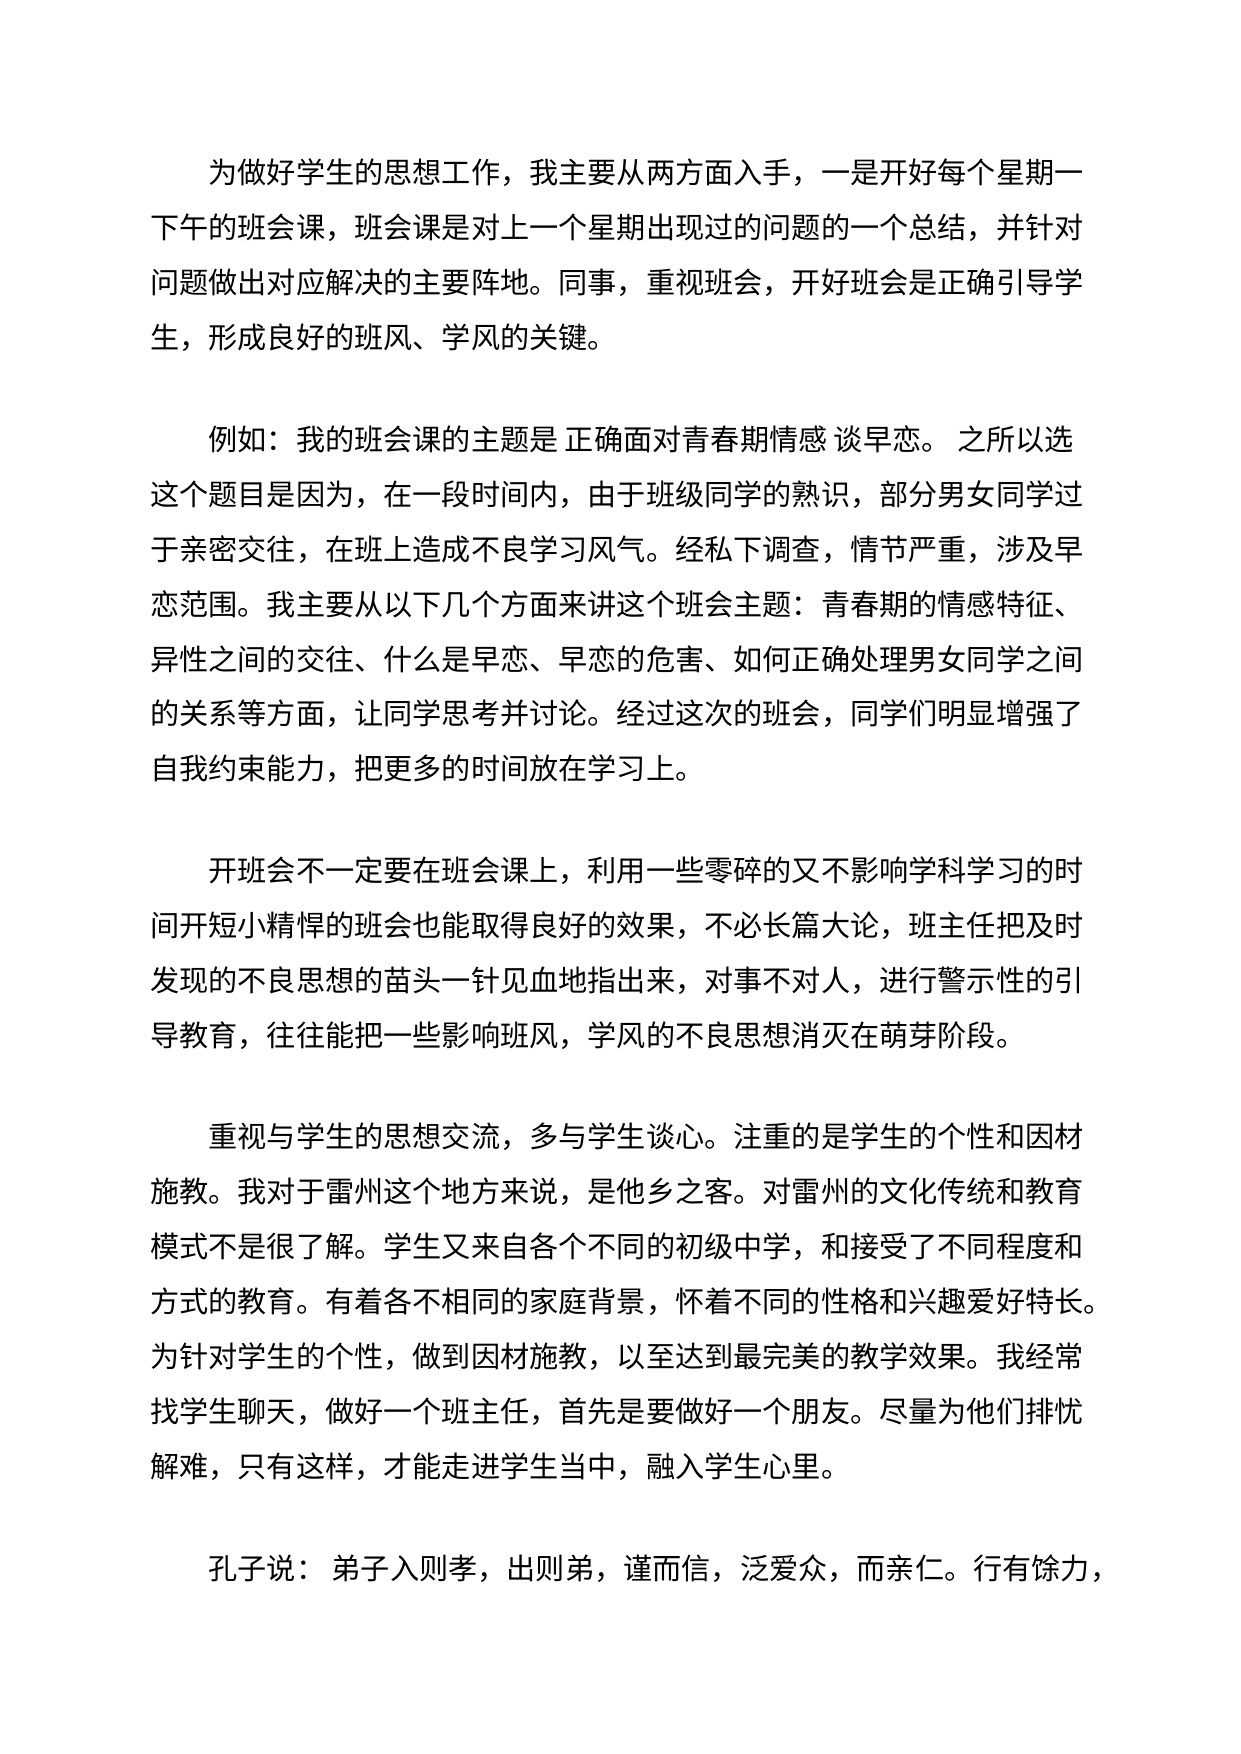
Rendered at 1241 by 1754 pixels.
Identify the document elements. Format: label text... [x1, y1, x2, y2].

text 开班会不一定要在班会课上，利用一些零碎的又不影响学科学习的时间开短小精悍的班会也能取得良好的效果，不必长篇大论，班主任把及时发现的不良思想的苗头一针见血地指出来，对事不对人，进行警示性的引导教育，往往能把一些影响班风，学风的不良思想消灭在萌芽阶段。 [150, 848, 1090, 1054]
text 例如：我的班会课的主题是 正确面对青春期情感 谈早恋。 之所以选这个题目是因为，在一段时间内，由于班级同学的熟识，部分男女同学过于亲密交往，在班上造成不良学习风气。经私下调查，情节严重，涉及早恋范围。我主要从以下几个方面来讲这个班会主题：青春期的情感特征、异性之间的交往、什么是早恋、早恋的危害、如何正确处理男女同学之间的关系等方面，让同学思考并讨论。经过这次的班会，同学们明显增强了自我约束能力，把更多的时间放在学习上。 [150, 416, 1090, 788]
text 为做好学生的思想工作，我主要从两方面入手，一是开好每个星期一下午的班会课，班会课是对上一个星期出现过的问题的一个总结，并针对问题做出对应解决的主要阵地。同事，重视班会，开好班会是正确引导学生，形成良好的班风、学风的关键。 [150, 150, 1090, 357]
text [150, 1545, 1090, 1587]
text 重视与学生的思想交流，多与学生谈心。注重的是学生的个性和因材施教。我对于雷州这个地方来说，是他乡之客。对雷州的文化传统和教育模式不是很了解。学生又来自各个不同的初级中学，和接受了不同程度和方式的教育。有着各不相同的家庭背景，怀着不同的性格和兴趣爱好特长。为针对学生的个性，做到因材施教，以至达到最完美的教学效果。我经常找学生聊天，做好一个班主任，首先是要做好一个朋友。尽量为他们排忧解难，只有这样，才能走进学生当中，融入学生心里。 [150, 1114, 1090, 1486]
